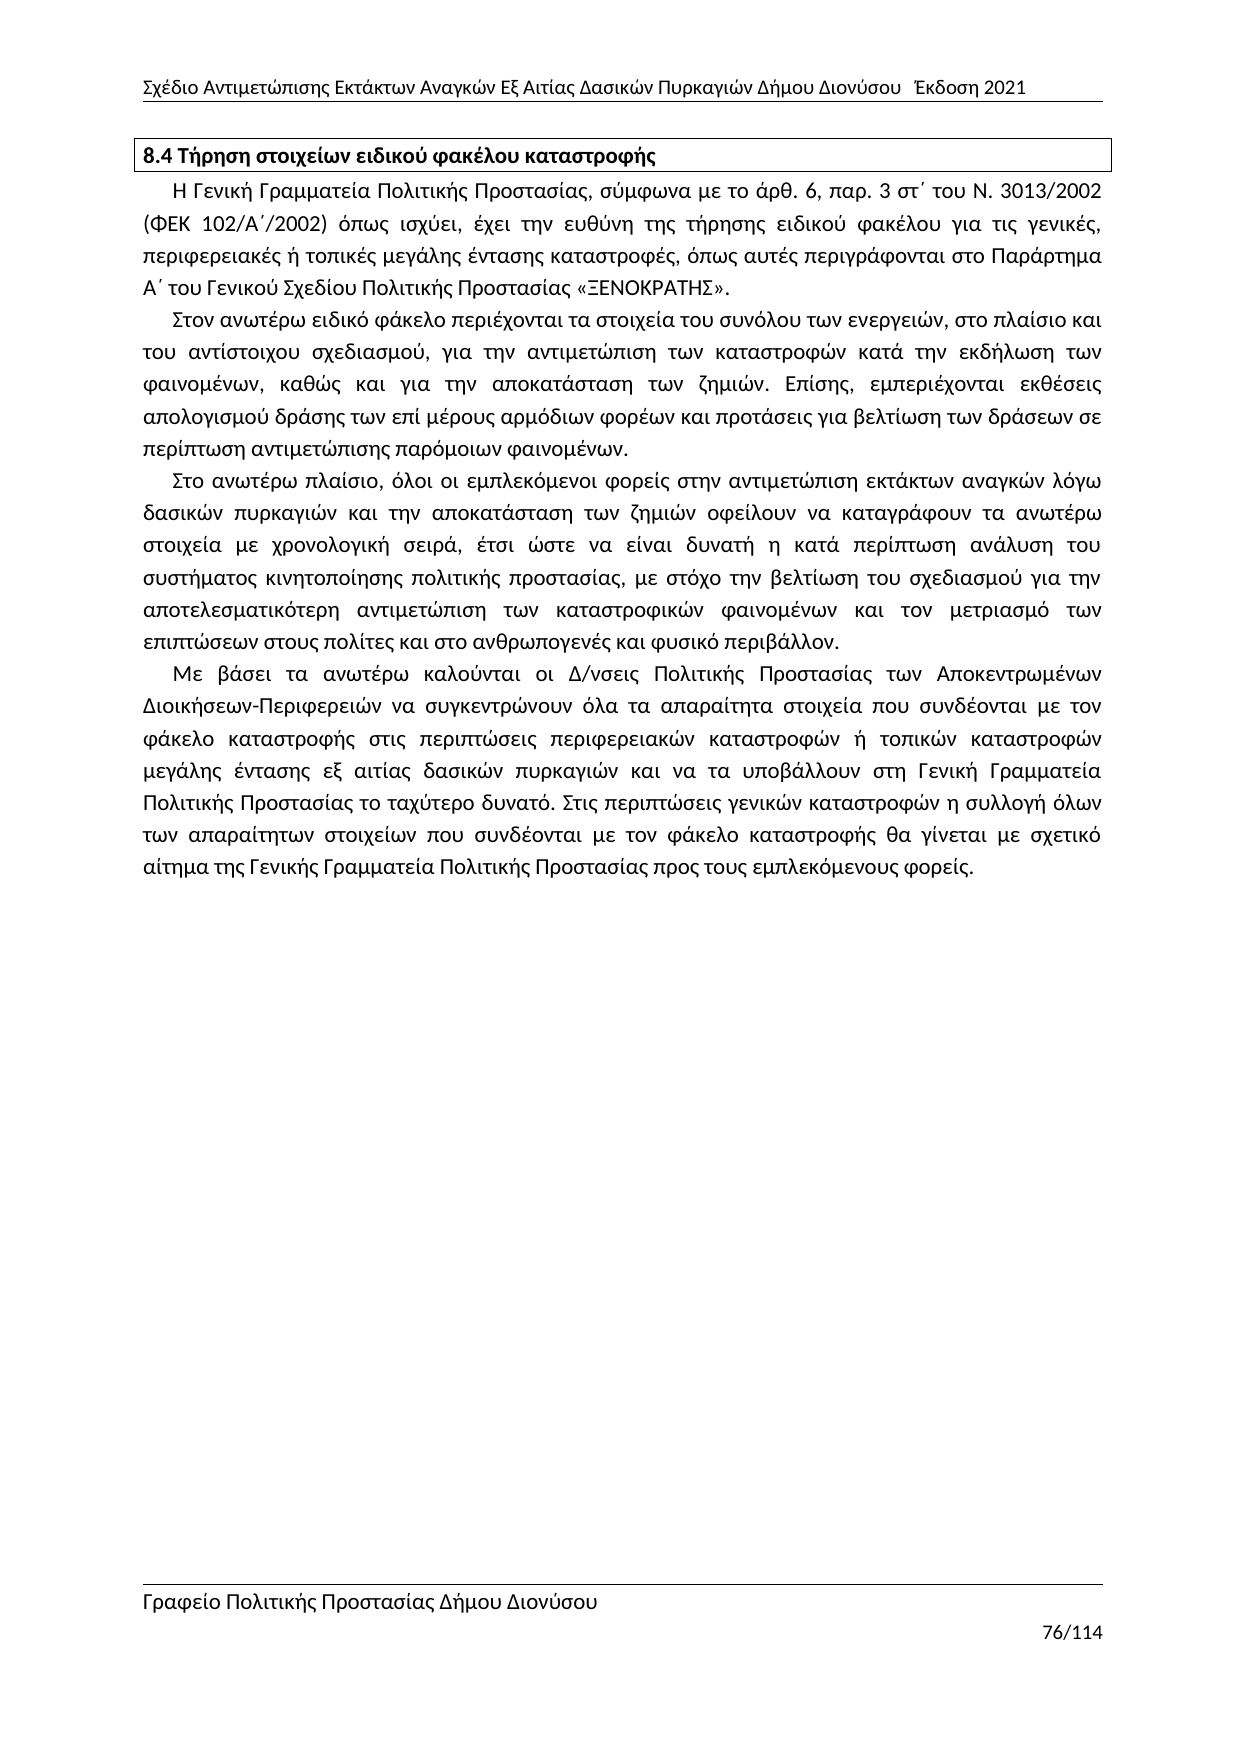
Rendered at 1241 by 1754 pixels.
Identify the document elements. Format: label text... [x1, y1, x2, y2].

text Στο ανωτέρω πλαίσιο, όλοι οι εμπλεκόμενοι φορείς στην αντιμετώπιση εκτάκτων αναγκών λόγω δασικών πυρκαγιών και την αποκατάσταση των ζημιών οφείλουν να καταγράφουν τα ανωτέρω στοιχεία με χρονολογική σειρά, έτσι ώστε να είναι δυνατή η κατά περίπτωση ανάλυση του συστήματος κινητοποίησης πολιτικής προστασίας, με στόχο την βελτίωση του σχεδιασμού για την αποτελεσματικότερη αντιμετώπιση των καταστροφικών φαινομένων και τον μετριασμό των επιπτώσεων στους πολίτες και στο ανθρωπογενές και φυσικό περιβάλλον. [143, 466, 1103, 655]
text Με βάσει τα ανωτέρω καλούνται οι Δ/νσεις Πολιτικής Προστασίας των Αποκεντρωμένων Διοικήσεων-Περιφερειών να συγκεντρώνουν όλα τα απαραίτητα στοιχεία που συνδέονται με τον φάκελο καταστροφής στις περιπτώσεις περιφερειακών καταστροφών ή τοπικών καταστροφών μεγάλης έντασης εξ αιτίας δασικών πυρκαγιών και να τα υποβάλλουν στη Γενική Γραμματεία Πολιτικής Προστασίας το ταχύτερο δυνατό. Στις περιπτώσεις γενικών καταστροφών η συλλογή όλων των απαραίτητων στοιχείων που συνδέονται με τον φάκελο καταστροφής θα γίνεται με σχετικό αίτημα της Γενικής Γραμματεία Πολιτικής Προστασίας προς τους εμπλεκόμενους φορείς. [143, 659, 1103, 880]
subtitle 8.4 Τήρηση στοιχείων ειδικού φακέλου καταστροφής [135, 139, 1111, 171]
text Στον ανωτέρω ειδικό φάκελο περιέχονται τα στοιχεία του συνόλου των ενεργειών, στο πλαίσιο και του αντίστοιχου σχεδιασμού, για την αντιμετώπιση των καταστροφών κατά την εκδήλωση των φαινομένων, καθώς και για την αποκατάσταση των ζημιών. Επίσης, εμπεριέχονται εκθέσεις απολογισμού δράσης των επί μέρους αρμόδιων φορέων και προτάσεις για βελτίωση των δράσεων σε περίπτωση αντιμετώπισης παρόμοιων φαινομένων. [143, 305, 1103, 462]
text Η Γενική Γραμματεία Πολιτικής Προστασίας, σύμφωνα με το άρθ. 6, παρ. 3 στ΄ του Ν. 3013/2002 (ΦΕΚ 102/Α΄/2002) όπως ισχύει, έχει την ευθύνη της τήρησης ειδικού φακέλου για τις γενικές, περιφερειακές ή τοπικές μεγάλης έντασης καταστροφές, όπως αυτές περιγράφονται στο Παράρτημα Α΄ του Γενικού Σχεδίου Πολιτικής Προστασίας «ΞΕΝΟΚΡΑΤΗΣ». [143, 176, 1103, 301]
